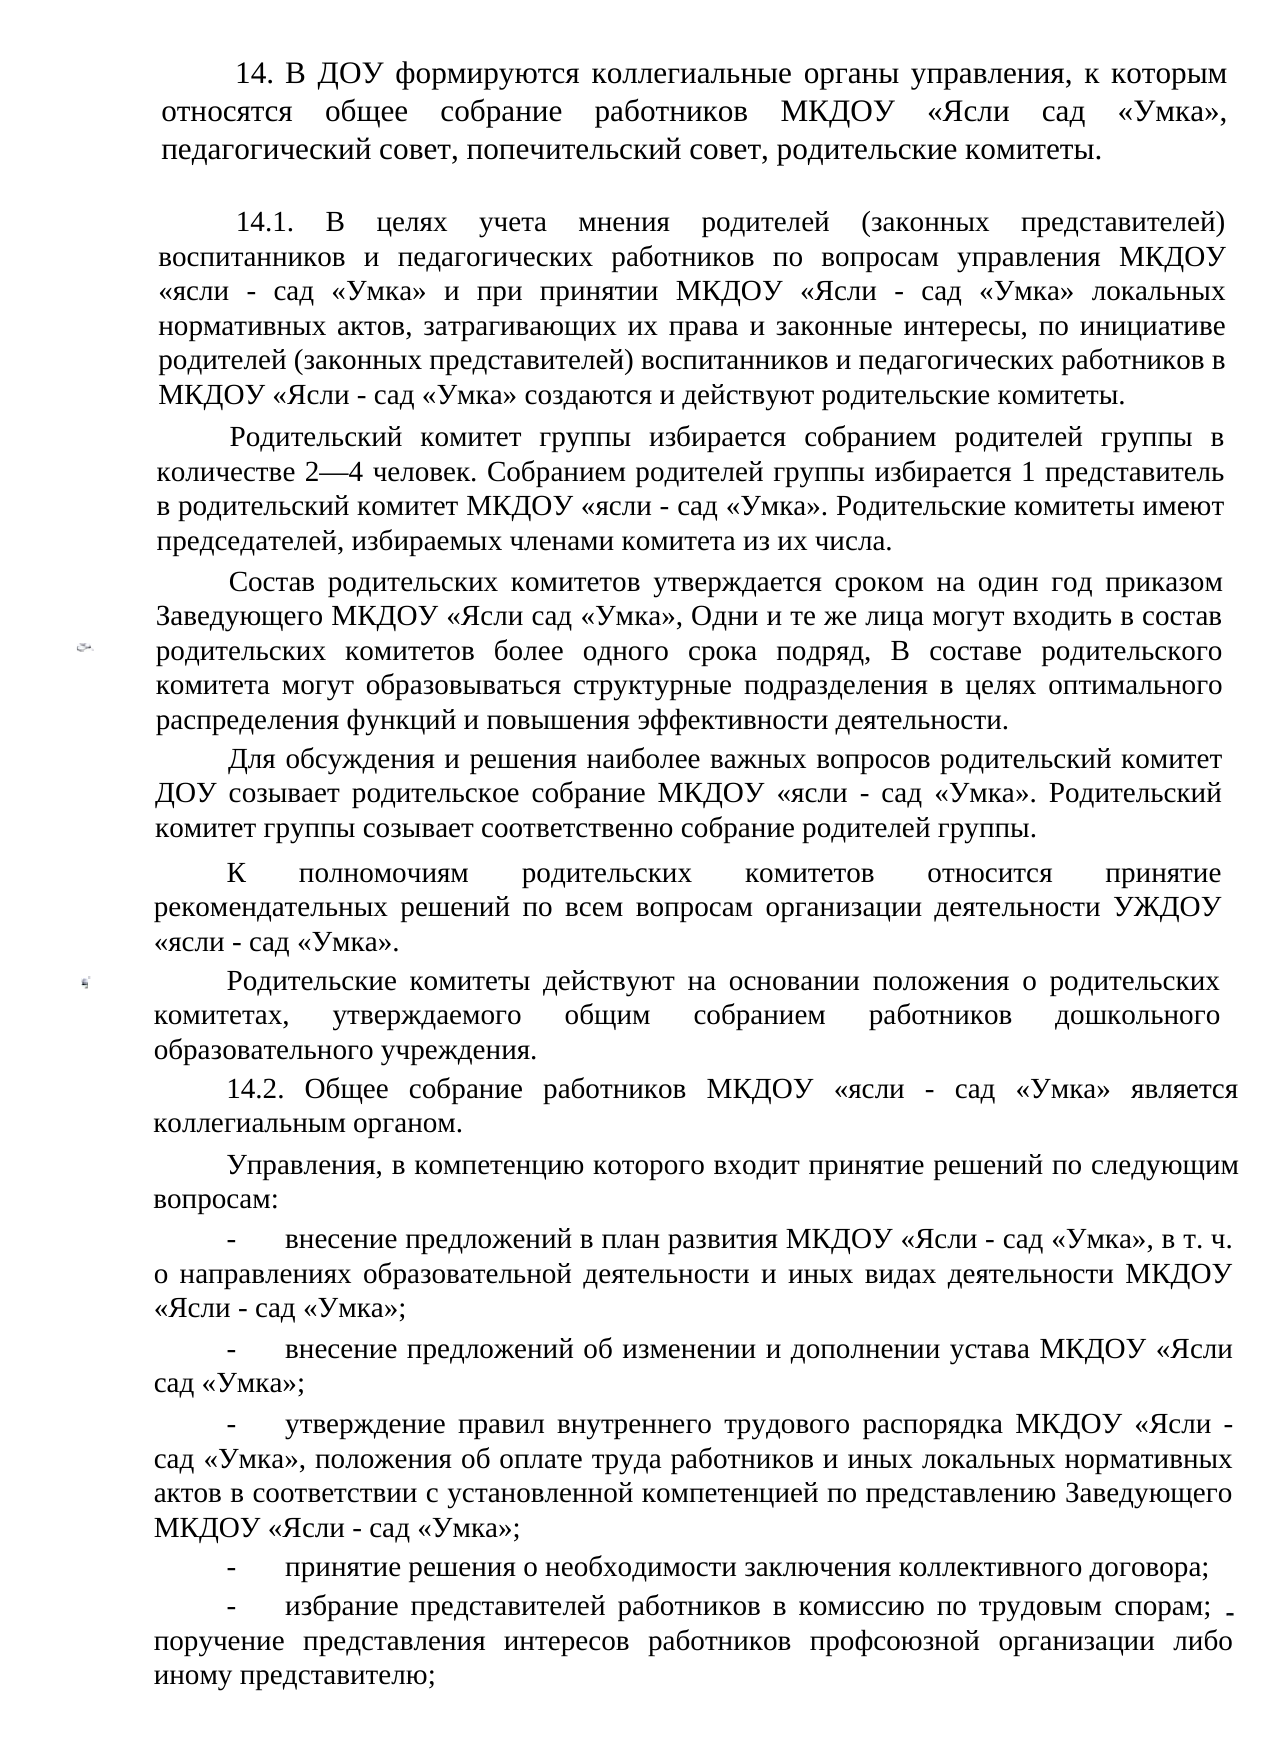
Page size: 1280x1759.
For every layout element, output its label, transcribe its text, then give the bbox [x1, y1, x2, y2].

text 14.1. В целях учета мнения родителей (законных представителей) воспитанников и педагогических работников по вопросам управления МКДОУ «ясли - сад «Умка» и при принятии МКДОУ «Ясли - сад «Умка» локальных нормативных актов, затрагивающих их права и законные интересы, по инициативе родителей (законных представителей) воспитанников и педагогических работников в МКДОУ «Ясли - сад «Умка» создаются и действуют родительские комитеты. [158, 204, 1227, 410]
list внесение предложений об изменении и дополнении устава МКДОУ «Ясли сад «Умка»; [153, 1331, 1234, 1399]
picture [76, 643, 94, 652]
text Для обсуждения и решения наиболее важных вопросов родительский комитет ДОУ созывает родительское собрание МКДОУ «ясли - сад «Умка». Родительский комитет группы созывает соответственно собрание родителей группы. [155, 741, 1223, 844]
picture [81, 976, 91, 989]
list принятие решения о необходимости заключения коллективного договора; [153, 1549, 1234, 1582]
list внесение предложений в план развития МКДОУ «Ясли - сад «Умка», в т. ч. о направлениях образовательной деятельности и иных видах деятельности МКДОУ «Ясли - сад «Умка»; [153, 1221, 1234, 1324]
text К полномочиям родительских комитетов относится принятие рекомендательных решений по всем вопросам организации деятельности УЖДОУ «ясли - сад «Умка». [153, 855, 1222, 957]
text Родительские комитеты действуют на основании положения о родительских комитетах, утверждаемого общим собранием работников дошкольного образовательного учреждения. [153, 963, 1221, 1065]
text 14.2. Общее собрание работников МКДОУ «ясли - сад «Умка» является коллегиальным органом. [153, 1071, 1240, 1139]
text Управления, в компетенцию которого входит принятие решений по следующим вопросам: [153, 1147, 1240, 1215]
list утверждение правил внутреннего трудового распорядка МКДОУ «Ясли - сад «Умка», положения об оплате труда работников и иных локальных нормативных актов в соответствии с установленной компетенцией по представлению Заведующего МКДОУ «Ясли - сад «Умка»; [153, 1407, 1234, 1544]
text Родительский комитет группы избирается собранием родителей группы в количестве 2—4 человек. Собранием родителей группы избирается 1 представитель в родительский комитет МКДОУ «ясли - сад «Умка». Родительские комитеты имеют председателей, избираемых членами комитета из их числа. [156, 419, 1225, 556]
list В ДОУ формируются коллегиальные органы управления, к которым относятся общее собрание работников МКДОУ «Ясли сад «Умка», педагогический совет, попечительский совет, родительские комитеты. [161, 54, 1229, 166]
text Состав родительских комитетов утверждается сроком на один год приказом Заведующего МКДОУ «Ясли сад «Умка», Одни и те же лица могут входить в состав родительских комитетов более одного срока подряд, В составе родительского комитета могут образовываться структурные подразделения в целях оптимального распределения функций и повышения эффективности деятельности. [156, 564, 1224, 735]
list избрание представителей работников в комиссию по трудовым спорам; поручение представления интересов работников профсоюзной организации либо иному представителю; [153, 1588, 1234, 1691]
